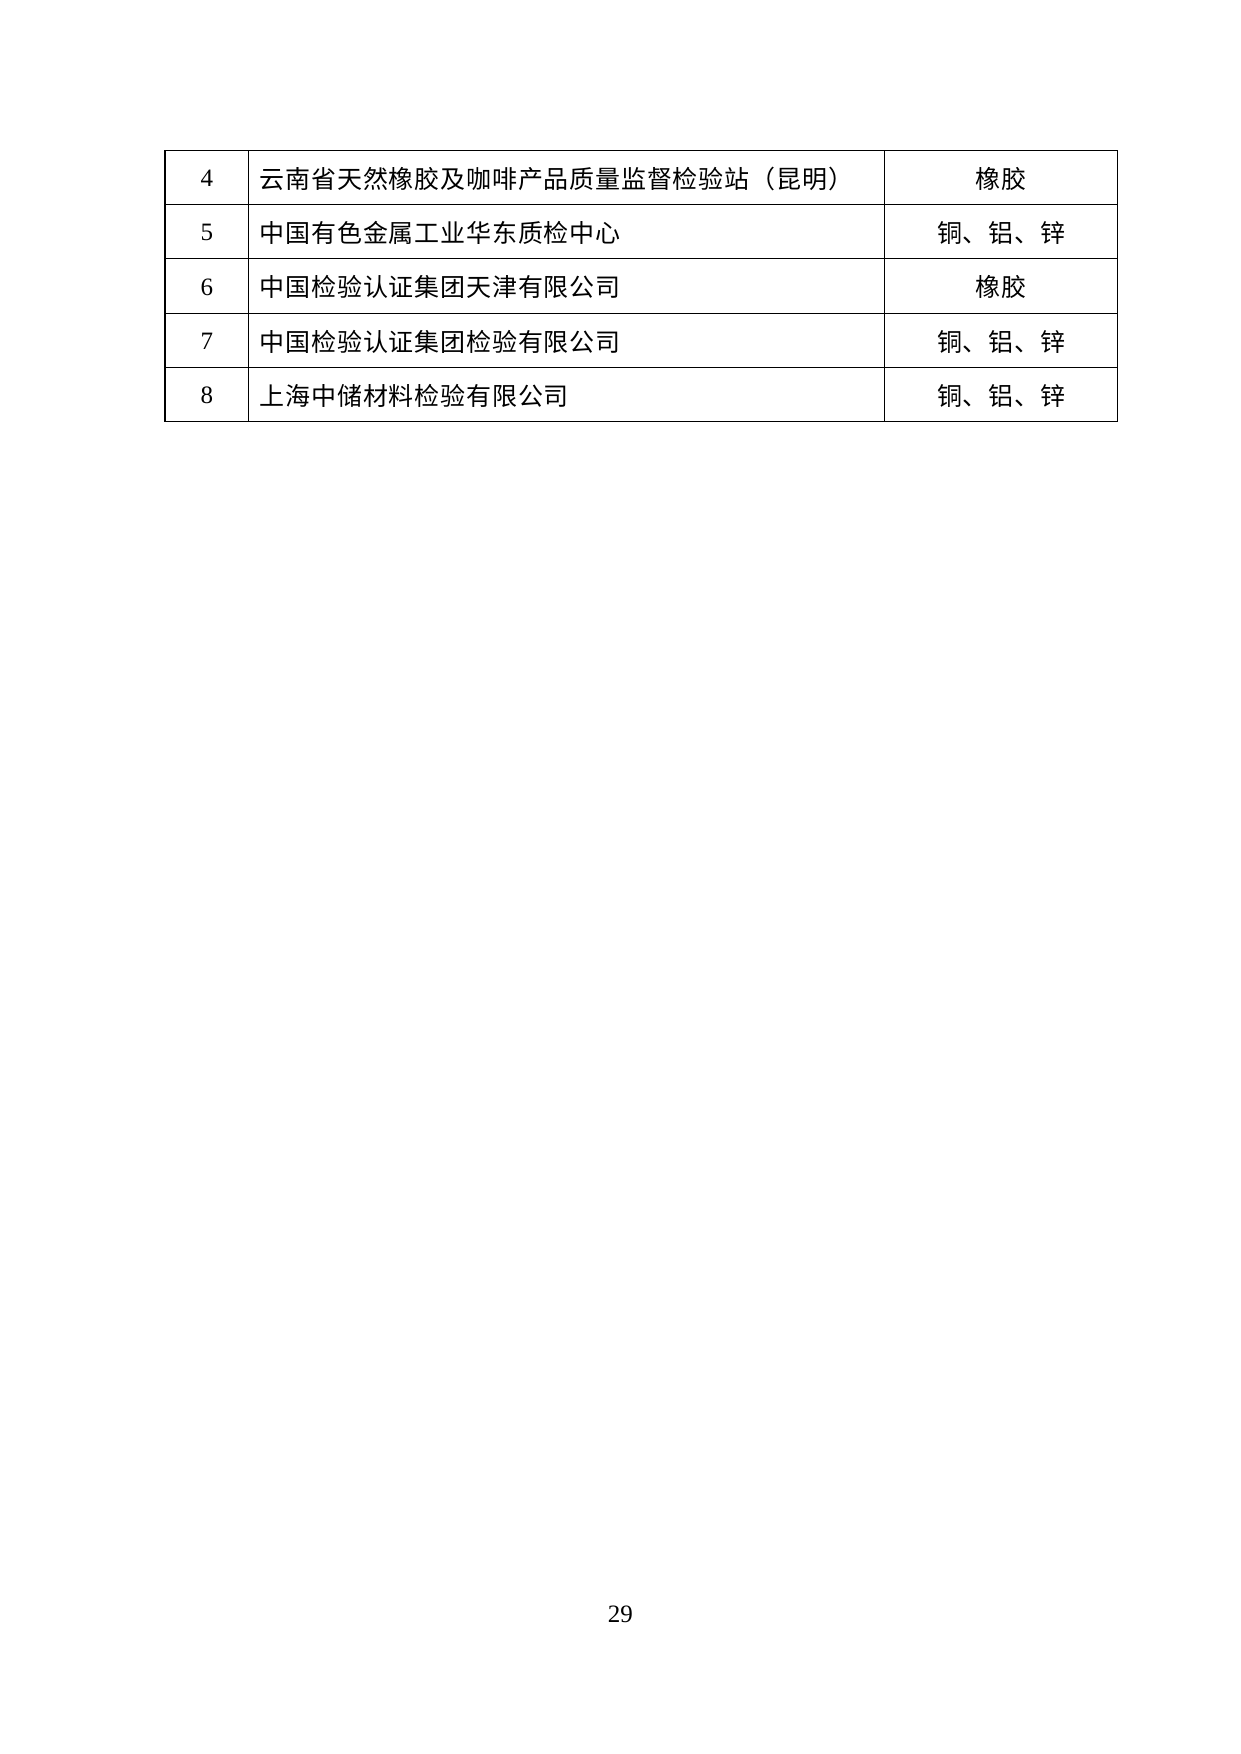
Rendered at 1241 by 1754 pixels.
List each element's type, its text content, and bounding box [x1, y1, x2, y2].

table_cell 4 [166, 151, 248, 204]
table_cell 6 [166, 259, 248, 312]
table_cell 上海中储材料检验有限公司 [249, 368, 884, 421]
table_cell 7 [166, 314, 248, 367]
table_cell 铜、铝、锌 [885, 314, 1117, 367]
table_cell 中国检验认证集团天津有限公司 [249, 259, 884, 312]
table_cell 8 [166, 368, 248, 421]
table_cell 橡胶 [885, 151, 1117, 204]
table_cell 5 [166, 205, 248, 258]
table_cell 橡胶 [885, 259, 1117, 312]
table_cell 铜、铝、锌 [885, 205, 1117, 258]
table_cell 中国有色金属工业华东质检中心 [249, 205, 884, 258]
table_cell 铜、铝、锌 [885, 368, 1117, 421]
table_cell 云南省天然橡胶及咖啡产品质量监督检验站（昆明） [249, 151, 884, 204]
table_cell 中国检验认证集团检验有限公司 [249, 314, 884, 367]
